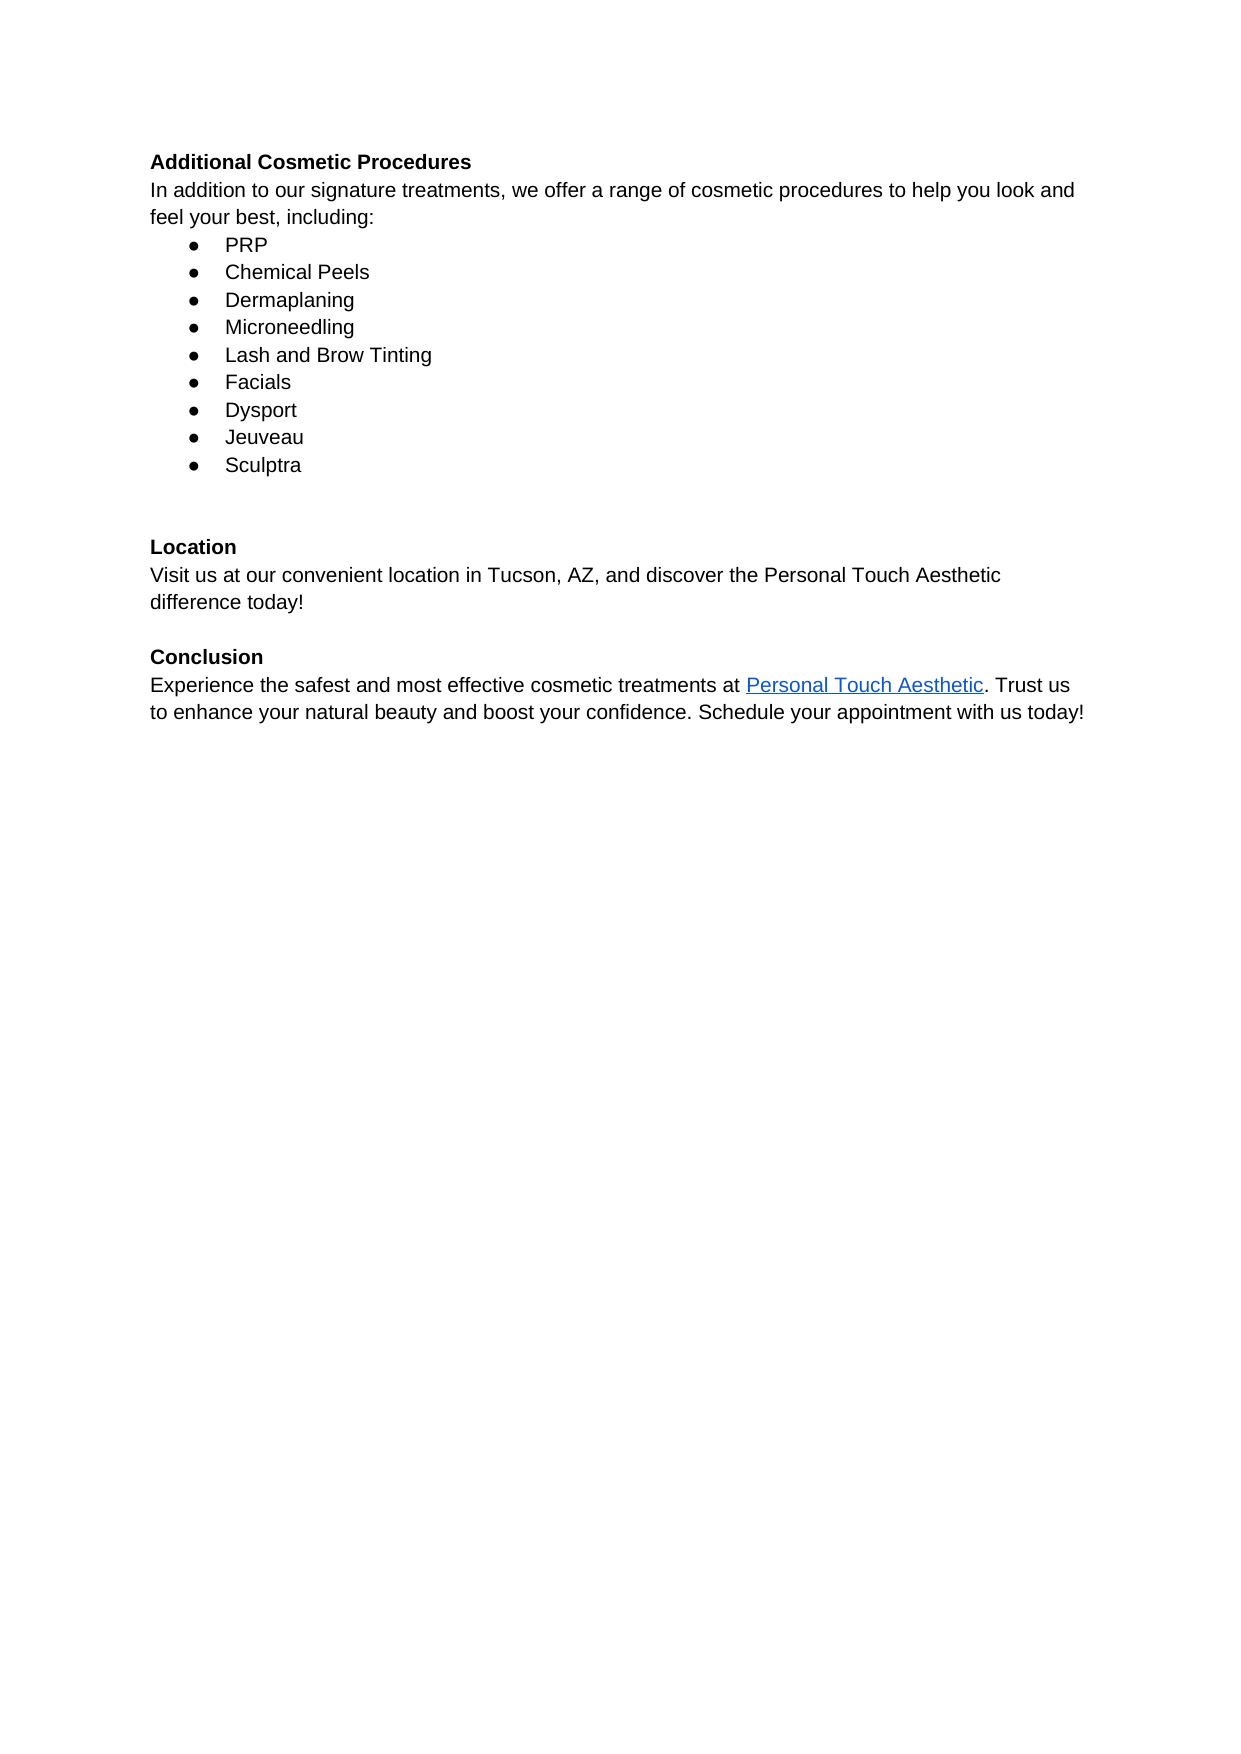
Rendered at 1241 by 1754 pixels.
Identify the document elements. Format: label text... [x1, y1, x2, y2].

list Microneedling [187, 315, 1090, 339]
list Dysport [187, 397, 1090, 421]
list Jeuveau [187, 425, 1090, 449]
list Dermaplaning [187, 287, 1090, 311]
text Additional Cosmetic Procedures [150, 150, 1090, 174]
text Visit us at our convenient location in Tucson, AZ, and discover the Personal Touch Aesthetic difference today! [150, 562, 1090, 614]
list PRP [187, 232, 1090, 256]
list Sculptra [187, 452, 1090, 476]
list Facials [187, 370, 1090, 394]
text Location [150, 535, 1090, 559]
list Lash and Brow Tinting [187, 342, 1090, 366]
text In addition to our signature treatments, we offer a range of cosmetic procedures to help you look and feel your best, including: [150, 177, 1090, 229]
text Experience the safest and most effective cosmetic treatments at Personal Touch Aesthetic. Trust us to enhance your natural beauty and boost your confidence. Schedule your appointment with us today! [150, 672, 1090, 724]
text Conclusion [150, 645, 1090, 669]
list Chemical Peels [187, 260, 1090, 284]
